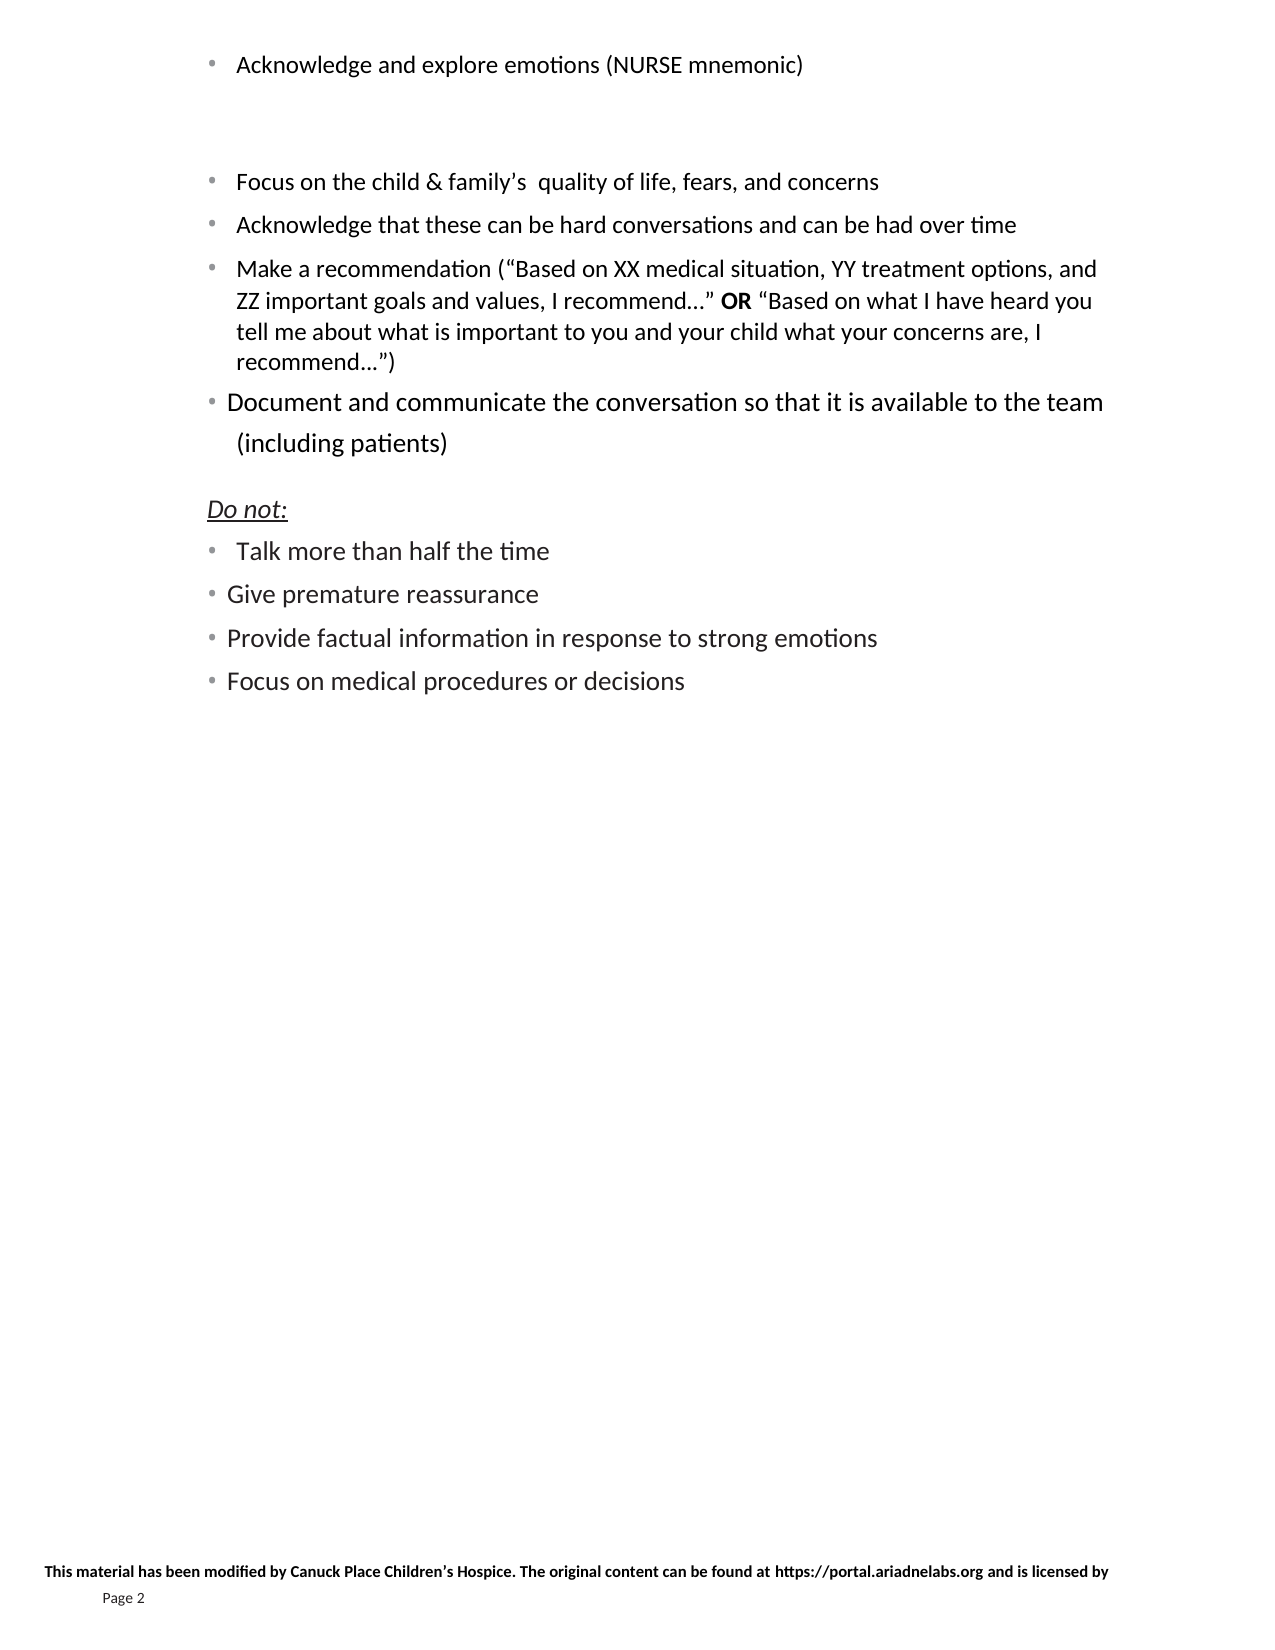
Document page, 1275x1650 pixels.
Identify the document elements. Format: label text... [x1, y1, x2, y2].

list Acknowledge that these can be hard conversations and can be had over time [207, 205, 1167, 242]
list Provide factual information in response to strong emotions [207, 618, 1167, 655]
list Make a recommendation (“Based on XX medical situation, YY treatment options, and ZZ important goals and values, I recommend…” OR “Based on what I have heard you tell me about what is important to you and your child what your concerns are, I recommend...”) [207, 248, 1107, 377]
list Focus on the child & family’s quality of life, fears, and concerns [207, 162, 1167, 198]
list (including patients) [207, 426, 1167, 459]
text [44, 1561, 1163, 1581]
list Document and communicate the conversation so that it is available to the team [207, 383, 1167, 420]
list Give premature reassurance [207, 575, 1167, 612]
list Acknowledge and explore emotions (NURSE mnemonic) [207, 44, 1167, 81]
list Focus on medical procedures or decisions [207, 662, 1167, 698]
subtitle Talk more than half the time [207, 532, 1167, 568]
text Do not: [207, 492, 1167, 525]
